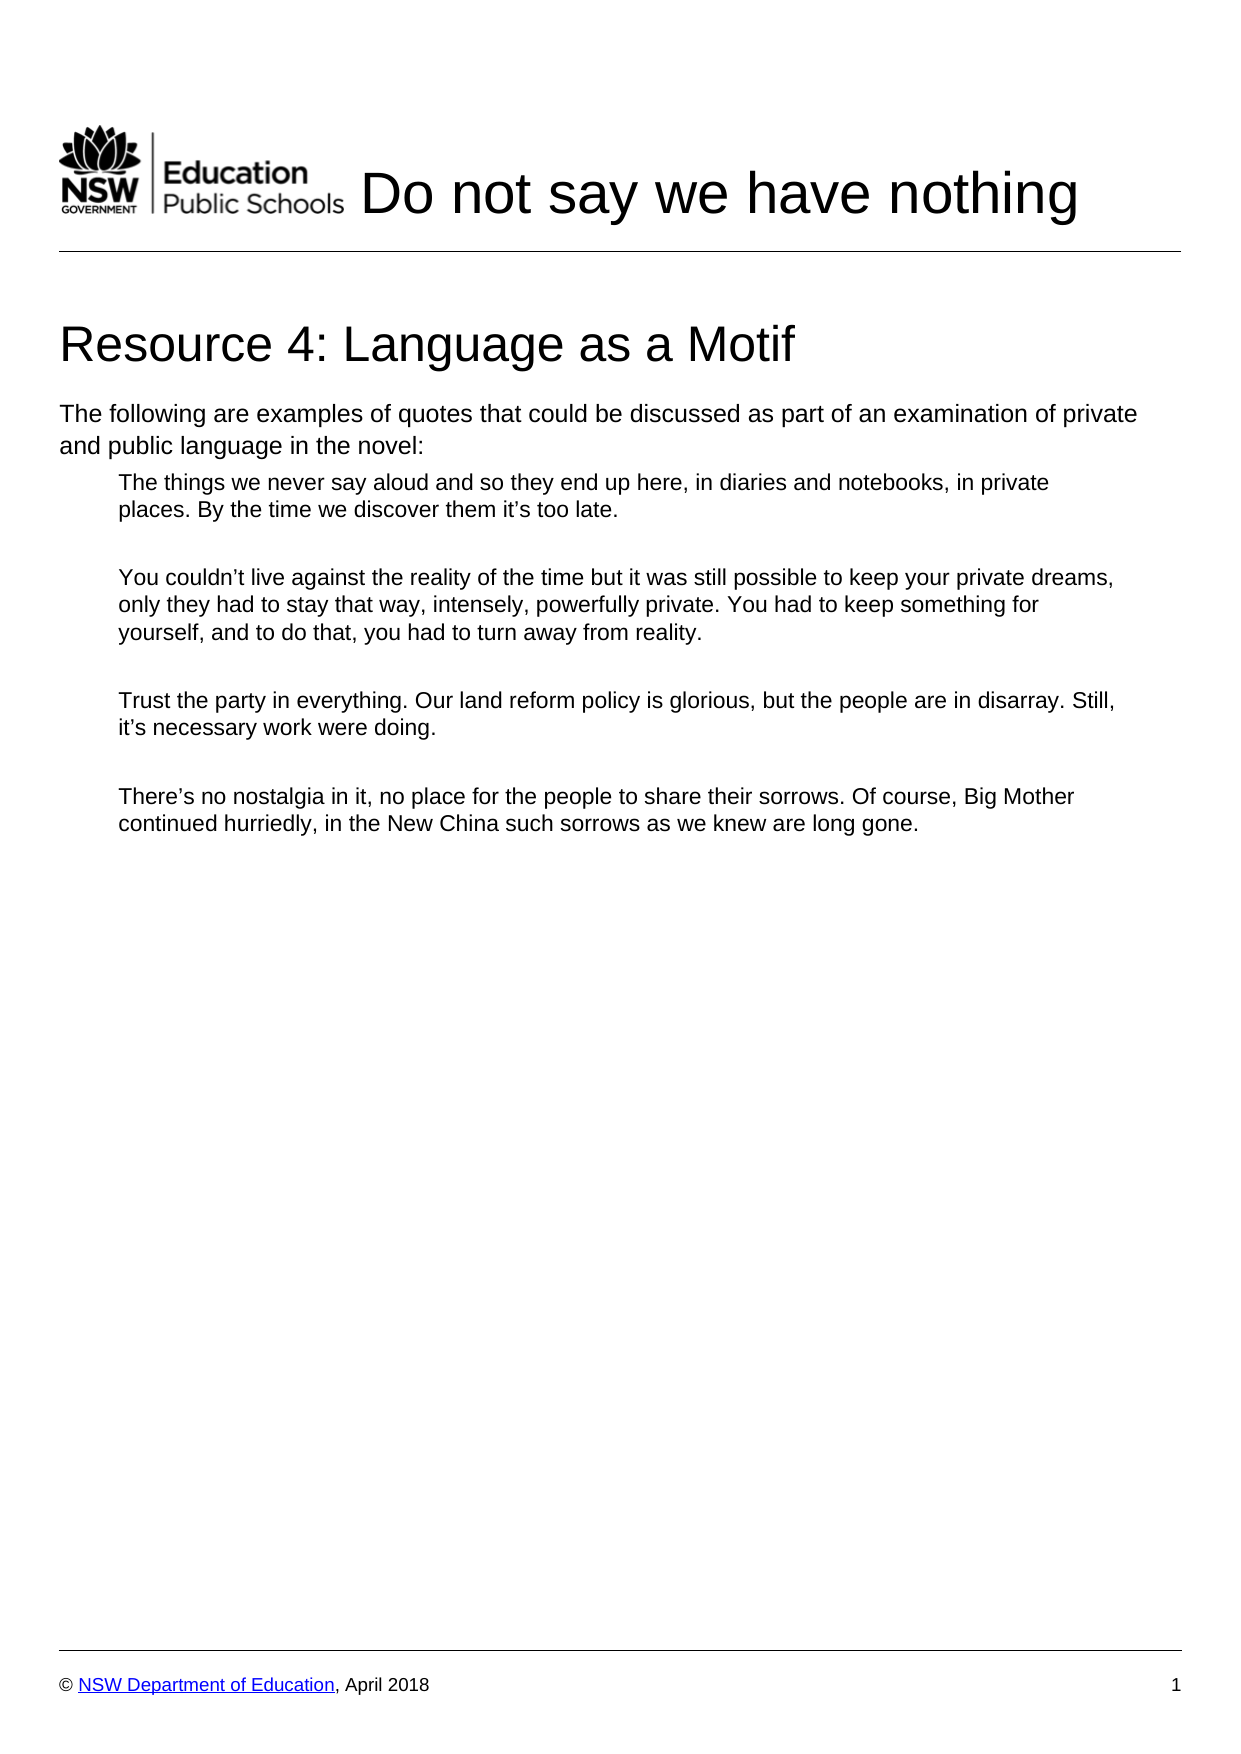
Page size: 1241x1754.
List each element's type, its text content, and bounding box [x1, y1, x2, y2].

picture [59, 125, 344, 214]
text The things we never say aloud and so they end up here, in diaries and notebooks, in private places. By the time we discover them it’s too late. [118, 468, 1122, 522]
text Trust the party in everything. Our land reform policy is glorious, but the people are in disarray. Still, it’s necessary work were doing. [118, 686, 1122, 741]
text There’s no nostalgia in it, no place for the people to share their sorrows. Of course, Big Mother continued hurriedly, in the New China such sorrows as we knew are long gone. [118, 782, 1122, 836]
text You couldn’t live against the reality of the time but it was still possible to keep your private dreams, only they had to stay that way, intensely, powerfully private. You had to keep something for yourself, and to do that, you had to turn away from reality. [118, 563, 1122, 645]
title Do not say we have nothing [59, 125, 1181, 251]
subtitle Resource 4: Language as a Motif [59, 314, 1181, 372]
text The following are examples of quotes that could be discussed as part of an examination of private and public language in the novel: [59, 397, 1181, 459]
